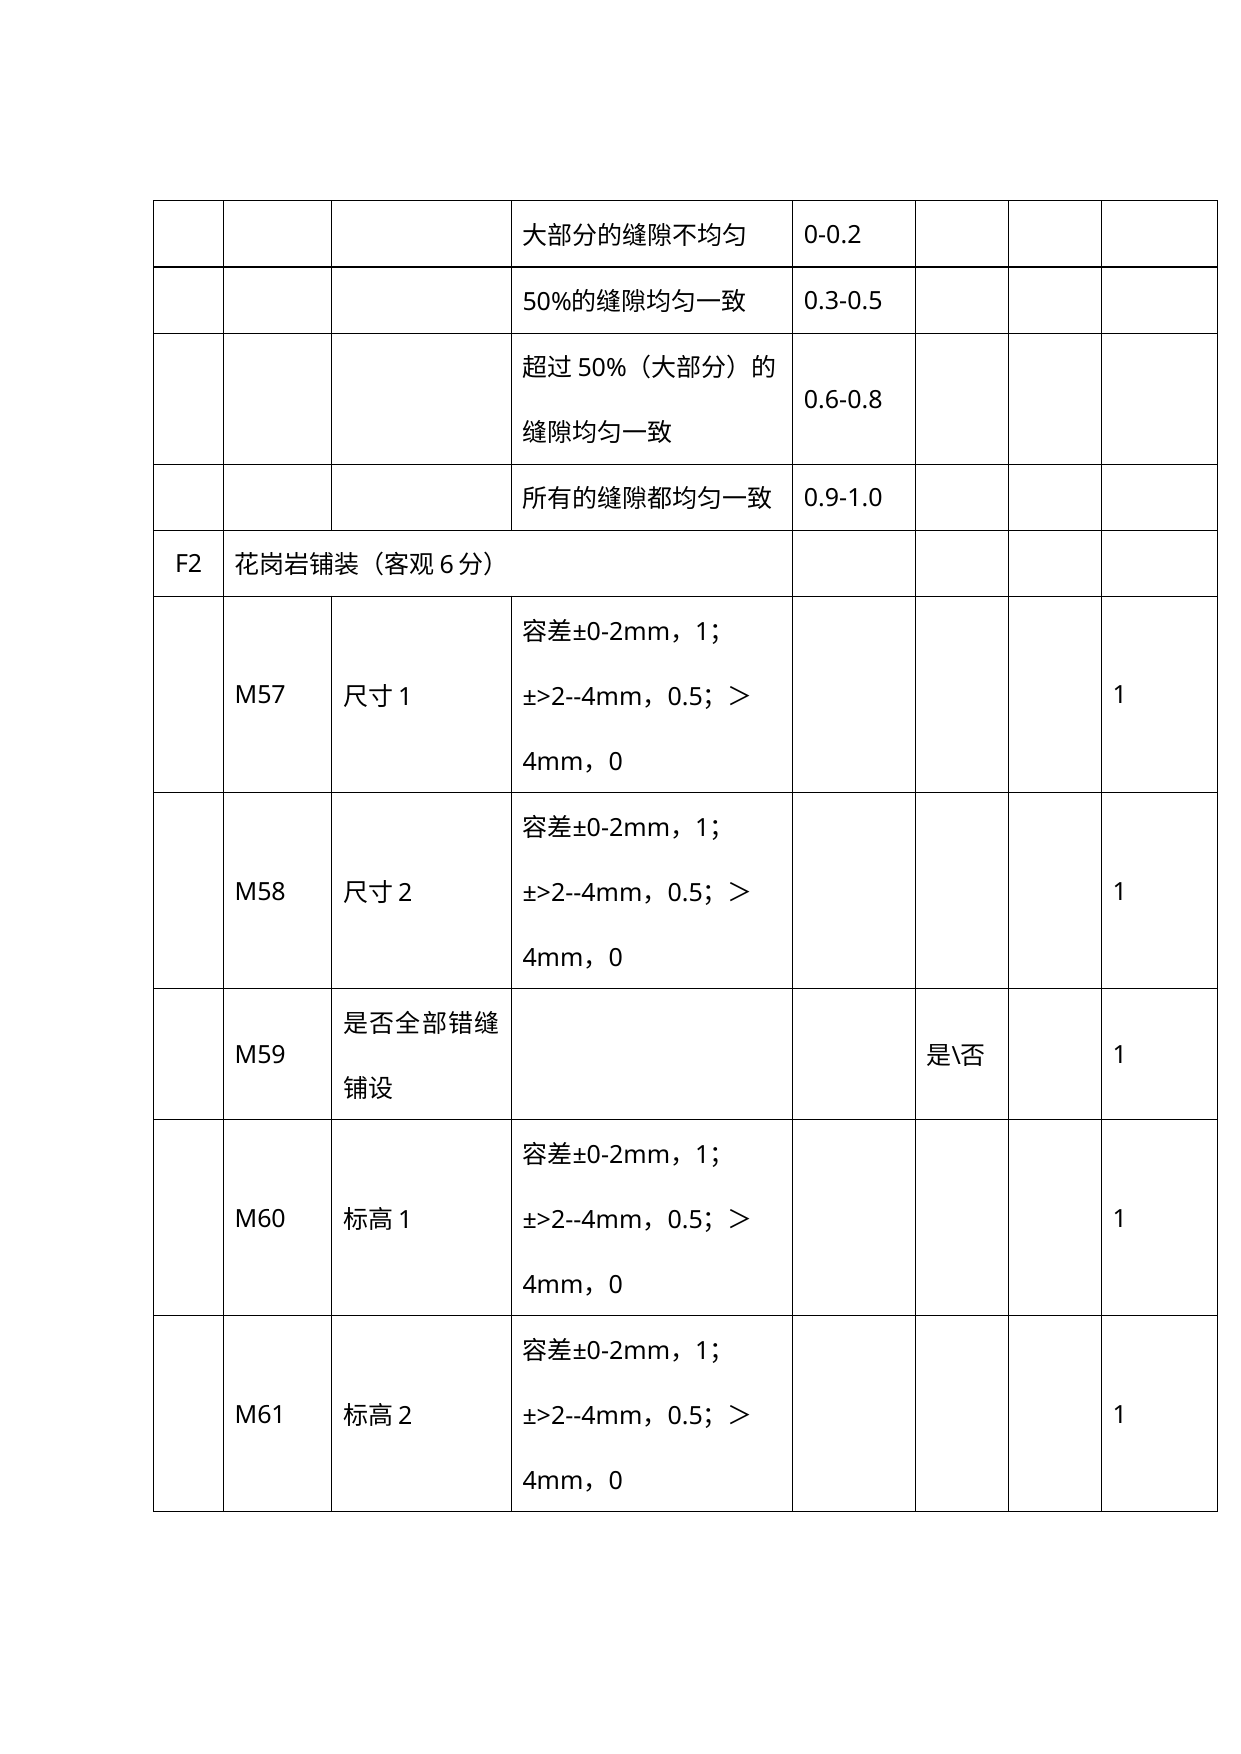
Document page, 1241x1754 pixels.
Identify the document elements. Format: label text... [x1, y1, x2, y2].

table_cell 是否全部错缝铺设 [332, 989, 511, 1119]
table_cell 50%的缝隙均匀一致 [512, 268, 792, 332]
table_cell [1102, 268, 1217, 332]
table_cell 大部分的缝隙不均匀 [512, 201, 792, 266]
table_cell [1009, 597, 1101, 792]
table_cell [1009, 1120, 1101, 1315]
table_cell [1009, 201, 1101, 266]
table_cell [916, 793, 1008, 988]
table_cell [793, 597, 915, 792]
table_cell [916, 597, 1008, 792]
table_cell M61 [224, 1316, 331, 1511]
table_cell [332, 268, 511, 332]
table_cell M57 [224, 597, 331, 792]
table_cell [154, 1316, 223, 1511]
table_cell 1 [1102, 793, 1217, 988]
table_cell [793, 989, 915, 1119]
table_cell 1 [1102, 1316, 1217, 1511]
table_cell [916, 201, 1008, 266]
table_cell 0.6-0.8 [793, 334, 915, 463]
table_cell 花岗岩铺装（客观6分） [224, 531, 792, 596]
table_cell [154, 268, 223, 332]
table_cell [512, 989, 792, 1119]
table_cell [916, 268, 1008, 332]
table_cell [793, 1120, 915, 1315]
table_cell 尺寸1 [332, 597, 511, 792]
table_cell [1009, 531, 1101, 596]
table_cell [332, 334, 511, 463]
table_cell 尺寸2 [332, 793, 511, 988]
table_cell 1 [1102, 989, 1217, 1119]
table_cell [916, 531, 1008, 596]
table_cell M60 [224, 1120, 331, 1315]
table_cell [1102, 465, 1217, 529]
table_cell [1009, 1316, 1101, 1511]
table_cell [154, 989, 223, 1119]
table_cell 是\否 [916, 989, 1008, 1119]
table_cell [916, 465, 1008, 529]
table_cell [154, 597, 223, 792]
table_cell 1 [1102, 1120, 1217, 1315]
table_cell 标高2 [332, 1316, 511, 1511]
table_cell [224, 268, 331, 332]
table_cell [916, 1316, 1008, 1511]
table_cell 容差±0-2mm，1；±>2--4mm，0.5；＞4mm，0 [512, 1120, 792, 1315]
table_cell [793, 793, 915, 988]
table_cell 容差±0-2mm，1；±>2--4mm，0.5；＞4mm，0 [512, 597, 792, 792]
table_cell 标高1 [332, 1120, 511, 1315]
table_cell [1009, 989, 1101, 1119]
table_cell [793, 1316, 915, 1511]
table_cell 所有的缝隙都均匀一致 [512, 465, 792, 529]
table_cell 超过50%（大部分）的缝隙均匀一致 [512, 334, 792, 463]
table_cell F2 [154, 531, 223, 596]
table_cell M58 [224, 793, 331, 988]
table_cell [224, 465, 331, 529]
table_cell [332, 201, 511, 266]
table_cell [154, 334, 223, 463]
table_cell [332, 465, 511, 529]
table_cell 0.9-1.0 [793, 465, 915, 529]
table_cell [916, 334, 1008, 463]
table_cell [916, 1120, 1008, 1315]
table_cell [154, 793, 223, 988]
table_cell 1 [1102, 597, 1217, 792]
table_cell [154, 201, 223, 266]
table_cell 0-0.2 [793, 201, 915, 266]
table_cell M59 [224, 989, 331, 1119]
table_cell [154, 465, 223, 529]
table_cell [1009, 268, 1101, 332]
table_cell [1009, 465, 1101, 529]
table_cell [1102, 531, 1217, 596]
table_cell [224, 201, 331, 266]
table_cell [793, 531, 915, 596]
table_cell [1102, 201, 1217, 266]
table_cell 容差±0-2mm，1；±>2--4mm，0.5；＞4mm，0 [512, 1316, 792, 1511]
table_cell [154, 1120, 223, 1315]
table_cell [1009, 334, 1101, 463]
table_cell [1009, 793, 1101, 988]
table_cell 0.3-0.5 [793, 268, 915, 332]
table_cell [1102, 334, 1217, 463]
table_cell [224, 334, 331, 463]
table_cell 容差±0-2mm，1；±>2--4mm，0.5；＞4mm，0 [512, 793, 792, 988]
